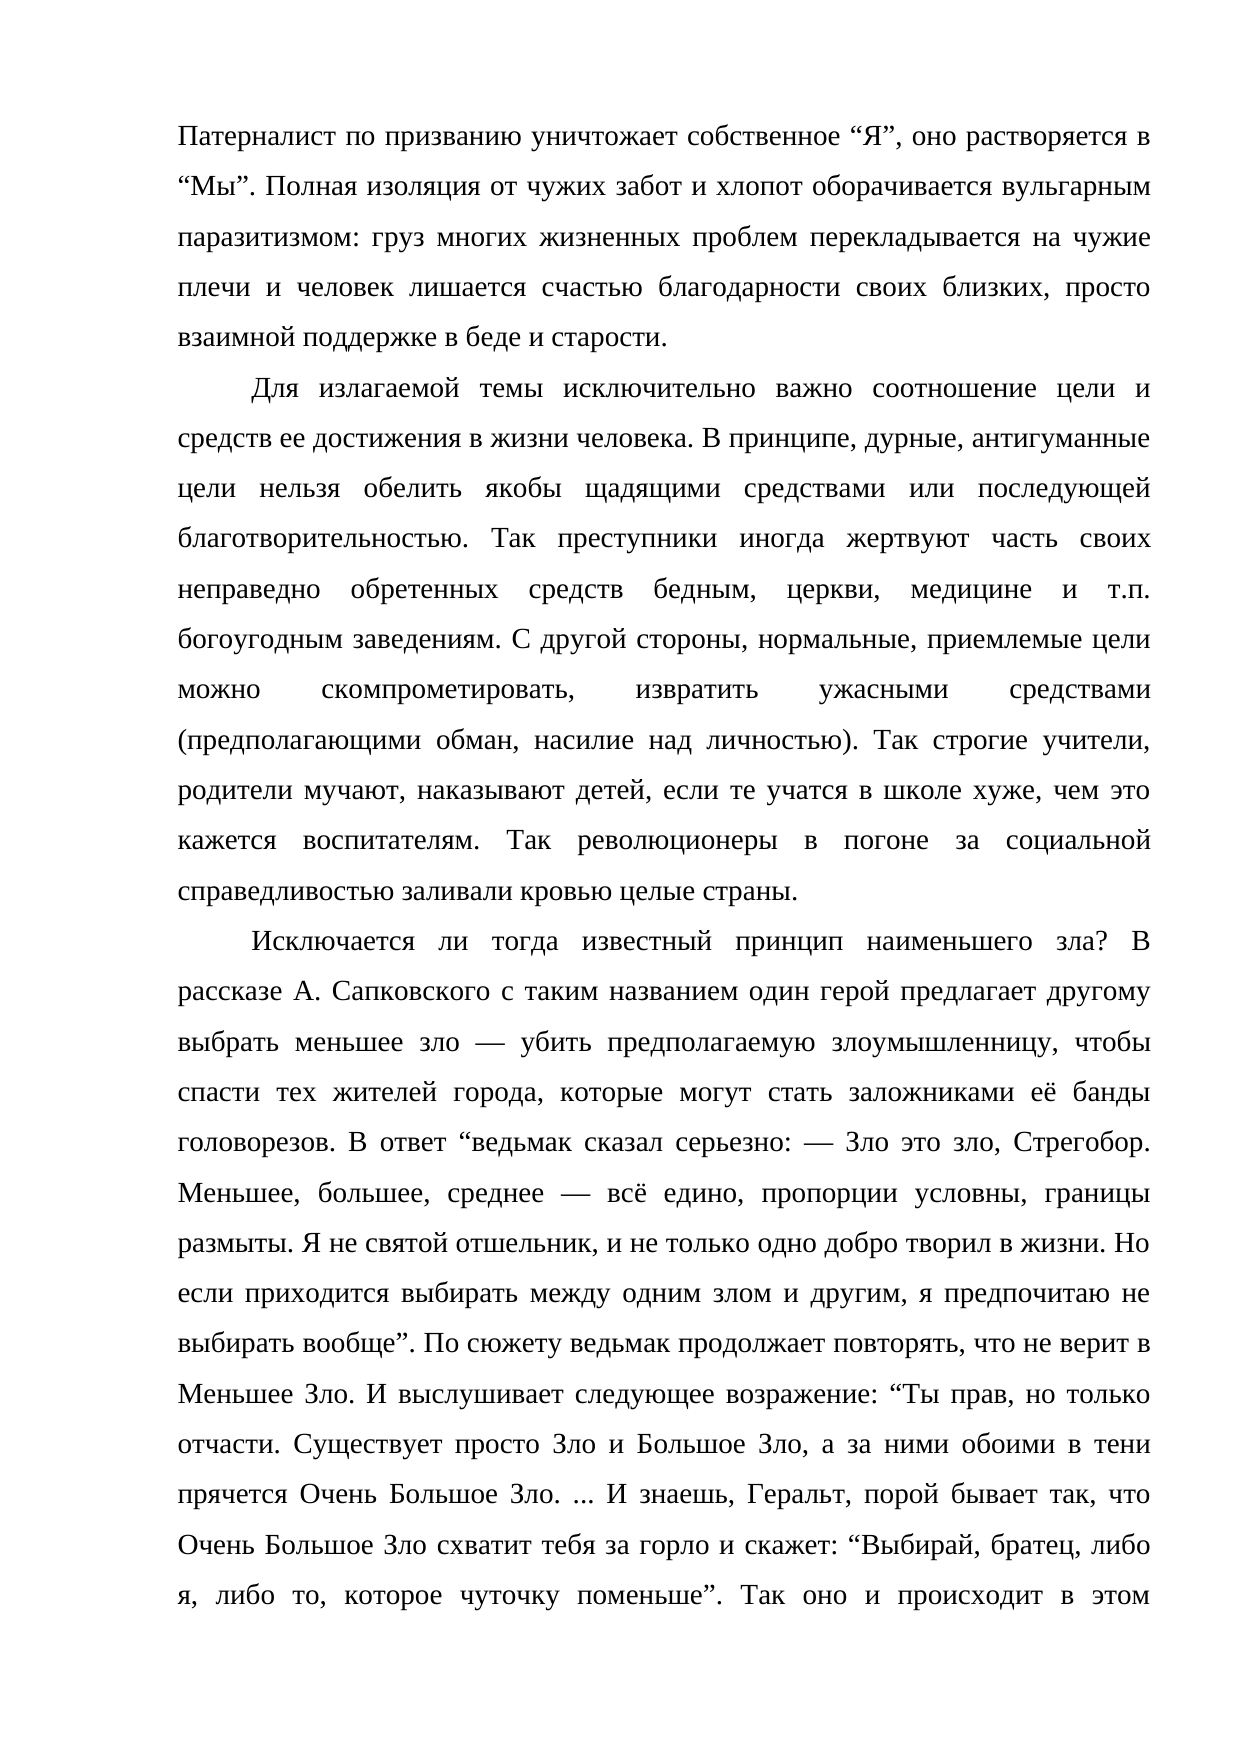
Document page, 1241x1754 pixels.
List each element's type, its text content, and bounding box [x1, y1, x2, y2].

text Для излагаемой темы исключительно важно соотношение цели и средств ее достижения в жизни человека. В принципе, дурные, антигуманные цели нельзя обелить якобы щадящими средствами или последующей благотворительностью. Так преступники иногда жертвуют часть своих неправедно обретенных средств бедным, церкви, медицине и т.п. богоугодным заведениям. С другой стороны, нормальные, приемлемые цели можно скомпрометировать, извратить ужасными средствами (предполагающими обман, насилие над личностью). Так строгие учители, родители мучают, наказывают детей, если те учатся в школе хуже, чем это кажется воспитателям. Так революционеры в погоне за социальной справедливостью заливали кровью целые страны. [177, 370, 1152, 906]
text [177, 118, 1152, 353]
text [177, 923, 1152, 1611]
